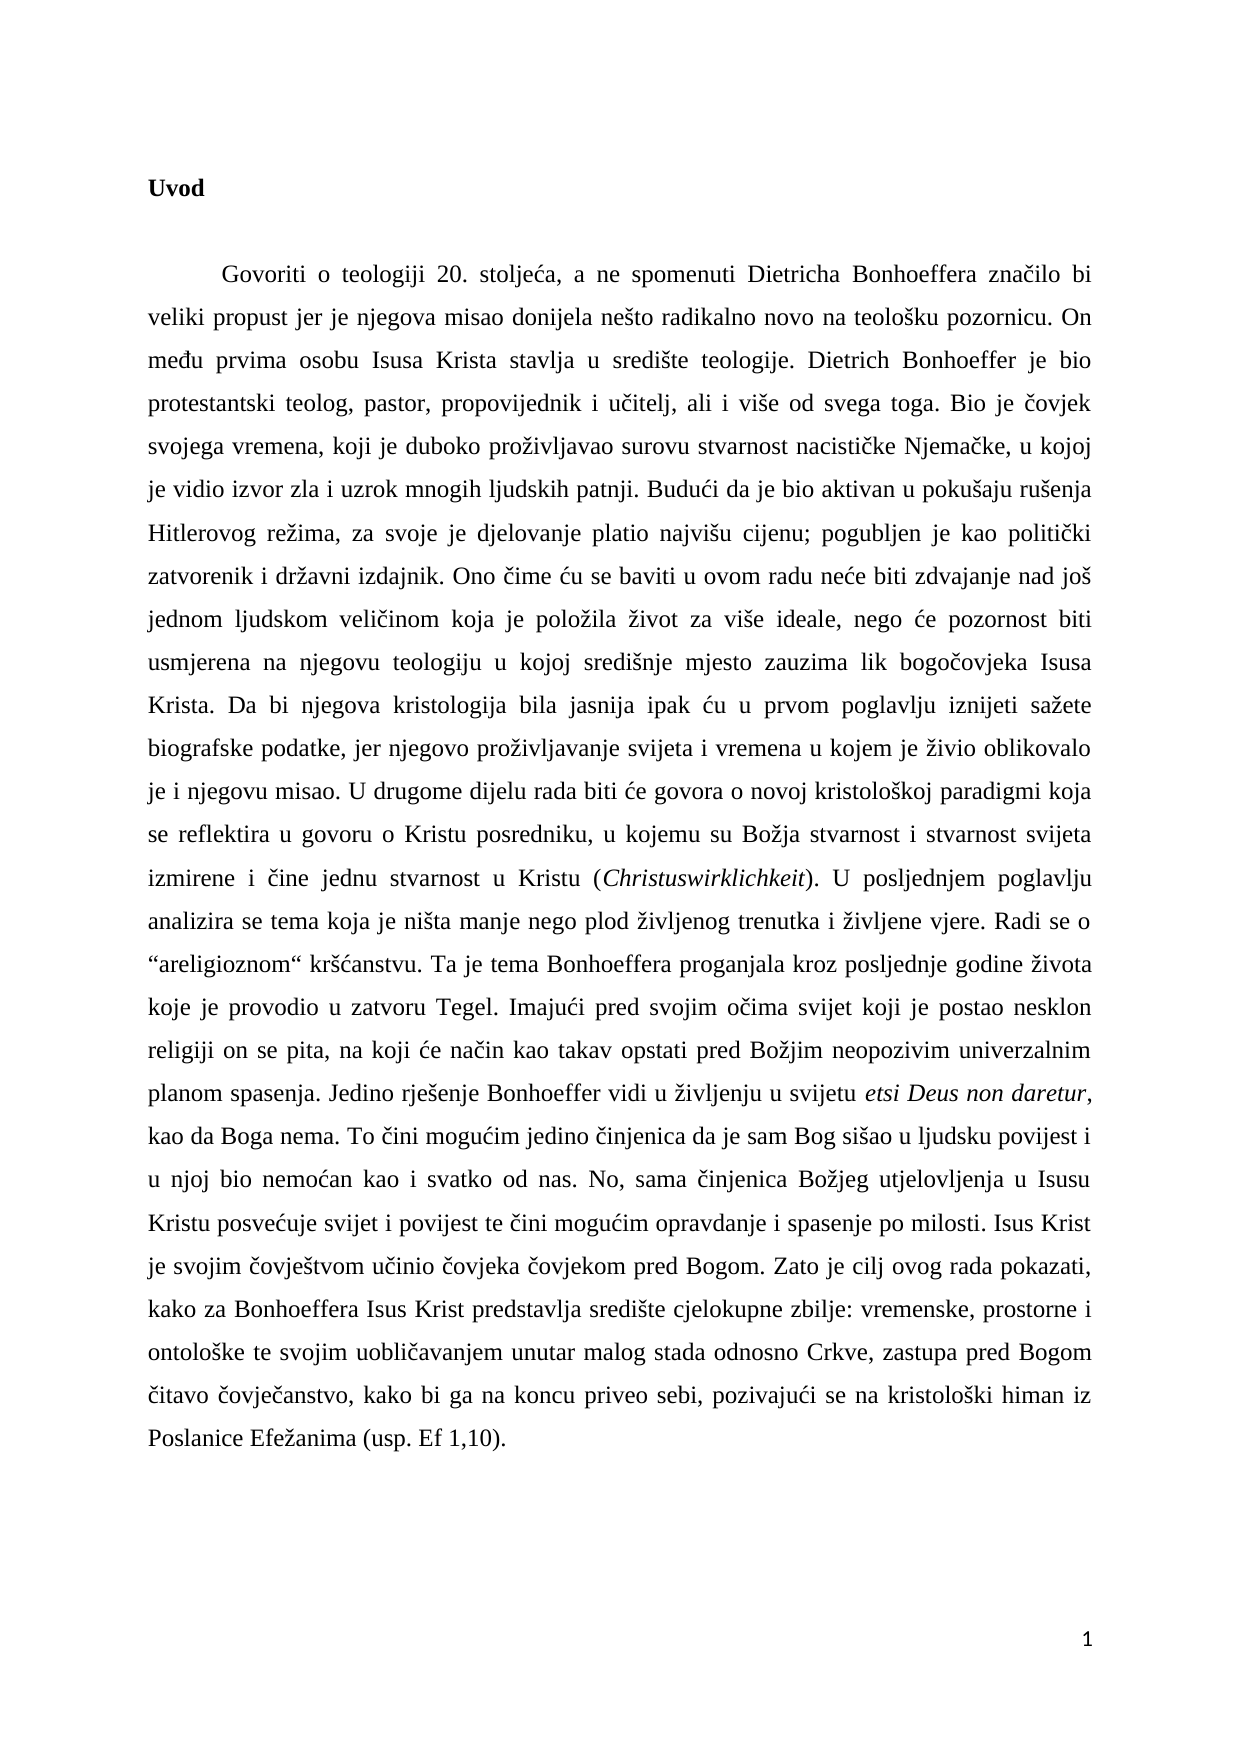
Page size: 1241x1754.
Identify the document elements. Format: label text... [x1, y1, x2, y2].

text Govoriti o teologiji 20. stoljeća, a ne spomenuti Dietricha Bonhoeffera značilo bi veliki propust jer je njegova misao donijela nešto radikalno novo na teološku pozornicu. On među prvima osobu Isusa Krista stavlja u središte teologije. Dietrich Bonhoeffer je bio protestantski teolog, pastor, propovijednik i učitelj, ali i više od svega toga. Bio je čovjek svojega vremena, koji je duboko proživljavao surovu stvarnost nacističke Njemačke, u kojoj je vidio izvor zla i uzrok mnogih ljudskih patnji. Budući da je bio aktivan u pokušaju rušenja Hitlerovog režima, za svoje je djelovanje platio najvišu cijenu; pogubljen je kao politički zatvorenik i državni izdajnik. Ono čime ću se baviti u ovom radu neće biti zdvajanje nad još jednom ljudskom veličinom koja je položila život za više ideale, nego će pozornost biti usmjerena na njegovu teologiju u kojoj središnje mjesto zauzima lik bogočovjeka Isusa Krista. Da bi njegova kristologija bila jasnija ipak ću u prvom poglavlju iznijeti sažete biografske podatke, jer njegovo proživljavanje svijeta i vremena u kojem je živio oblikovalo je i njegovu misao. U drugome dijelu rada biti će govora o novoj kristološkoj paradigmi koja se reflektira u govoru o Kristu posredniku, u kojemu su Božja stvarnost i stvarnost svijeta izmirene i čine jednu stvarnost u Kristu (Christuswirklichkeit). U posljednjem poglavlju analizira se tema koja je ništa manje nego plod življenog trenutka i življene vjere. Radi se o “areligioznom“ kršćanstvu. Ta je tema Bonhoeffera proganjala kroz posljednje godine života koje je provodio u zatvoru Tegel. Imajući pred svojim očima svijet koji je postao nesklon religiji on se pita, na koji će način kao takav opstati pred Božjim neopozivim univerzalnim planom spasenja. Jedino rješenje Bonhoeffer vidi u življenju u svijetu etsi Deus non daretur, kao da Boga nema. To čini mogućim jedino činjenica da je sam Bog sišao u ljudsku povijest i u njoj bio nemoćan kao i svatko od nas. No, sama činjenica Božjeg utjelovljenja u Isusu Kristu posvećuje svijet i povijest te čini mogućim opravdanje i spasenje po milosti. Isus Krist je svojim čovještvom učinio čovjeka čovjekom pred Bogom. Zato je cilj ovog rada pokazati, kako za Bonhoeffera Isus Krist predstavlja središte cjelokupne zbilje: vremenske, prostorne i ontološke te svojim uobličavanjem unutar malog stada odnosno Crkve, zastupa pred Bogom čitavo čovječanstvo, kako bi ga na koncu priveo sebi, pozivajući se na kristološki himan iz Poslanice Efežanima (usp. Ef 1,10). [148, 259, 1093, 1452]
subtitle Uvod [148, 173, 1093, 201]
